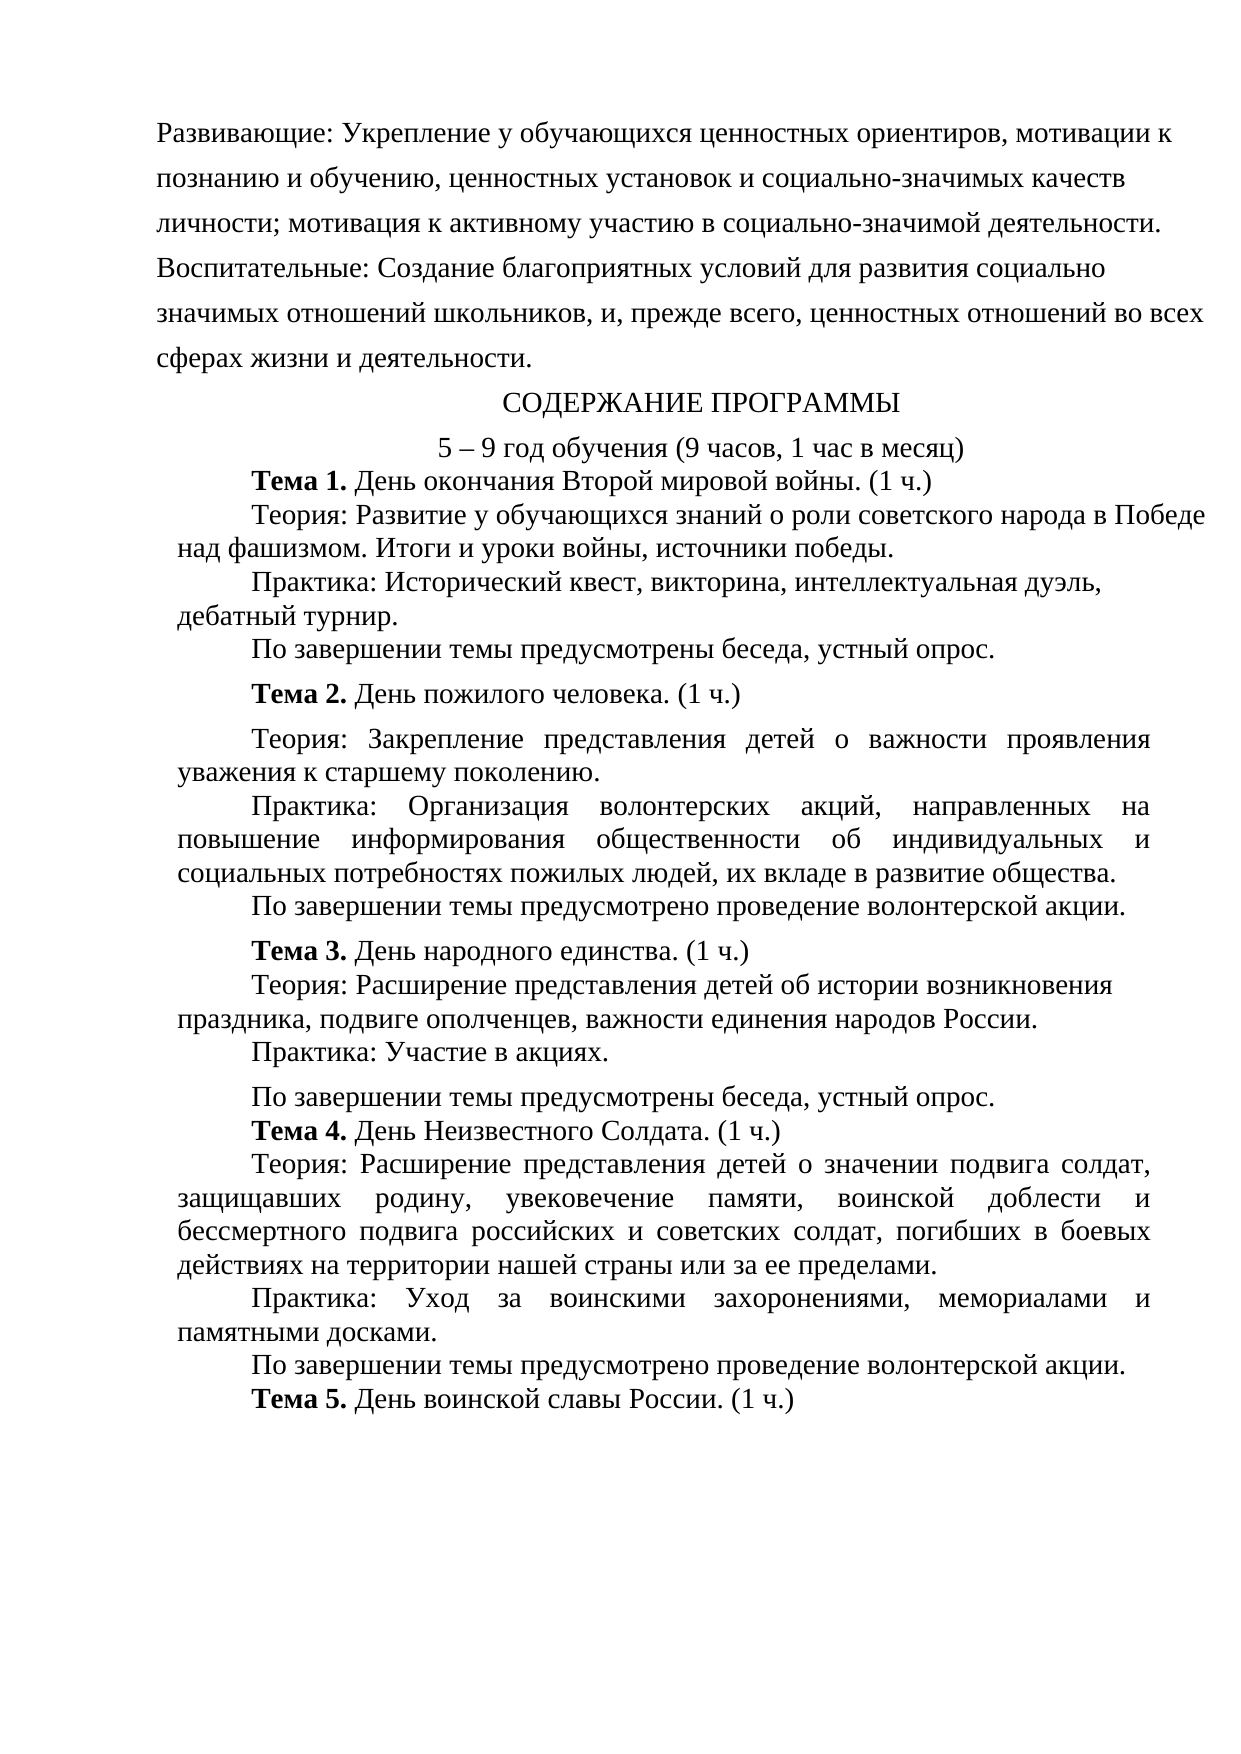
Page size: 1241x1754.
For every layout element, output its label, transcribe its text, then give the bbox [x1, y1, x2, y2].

text Тема 4. День Неизвестного Солдата. (1 ч.) [251, 1113, 1215, 1146]
text Практика: Участие в акциях. [251, 1034, 1215, 1068]
text По завершении темы предусмотрены беседа, устный опрос. [251, 631, 1215, 665]
text По завершении темы предусмотрены беседа, устный опрос. [251, 1079, 1215, 1113]
text Практика: Исторический квест, викторина, интеллектуальная дуэль, дебатный турнир. [177, 564, 1215, 631]
text Тема 5. День воинской славы России. (1 ч.) [251, 1381, 1215, 1414]
text Воспитательные: Создание благоприятных условий для развития социально значимых отношений школьников, и, прежде всего, ценностных отношений во всех сферах жизни и деятельности. [156, 250, 1215, 374]
text Теория: Развитие у обучающихся знаний о роли советского народа в Победе над фашизмом. Итоги и уроки войны, источники победы. [177, 497, 1215, 564]
text Тема 2. День пожилого человека. (1 ч.) [251, 676, 1215, 709]
text По завершении темы предусмотрено проведение волонтерской акции. [251, 888, 1215, 922]
text Теория: Закрепление представления детей о важности проявления уважения к старшему поколению. [177, 721, 1152, 788]
text По завершении темы предусмотрено проведение волонтерской акции. [251, 1347, 1215, 1381]
text Практика: Организация волонтерских акций, направленных на повышение информирования общественности об индивидуальных и социальных потребностях пожилых людей, их вкладе в развитие общества. [177, 788, 1151, 888]
text СОДЕРЖАНИЕ ПРОГРАММЫ [200, 385, 1203, 419]
text Тема 1. День окончания Второй мировой войны. (1 ч.) [251, 463, 1215, 497]
text Теория: Расширение представления детей об истории возникновения праздника, подвиге ополченцев, важности единения народов России. [177, 967, 1215, 1034]
text Практика: Уход за воинскими захоронениями, мемориалами и памятными досками. [177, 1280, 1152, 1347]
text Развивающие: Укрепление у обучающихся ценностных ориентиров, мотивации к познанию и обучению, ценностных установок и социально-значимых качеств личности; мотивация к активному участию в социально-значимой деятельности. [156, 115, 1215, 239]
text Теория: Расширение представления детей о значении подвига солдат, защищавших родину, увековечение памяти, воинской доблести и бессмертного подвига российских и советских солдат, погибших в боевых действиях на территории нашей страны или за ее пределами. [177, 1146, 1152, 1280]
text 5 – 9 год обучения (9 часов, 1 час в месяц) [200, 430, 1202, 463]
text Тема 3. День народного единства. (1 ч.) [251, 933, 1215, 967]
